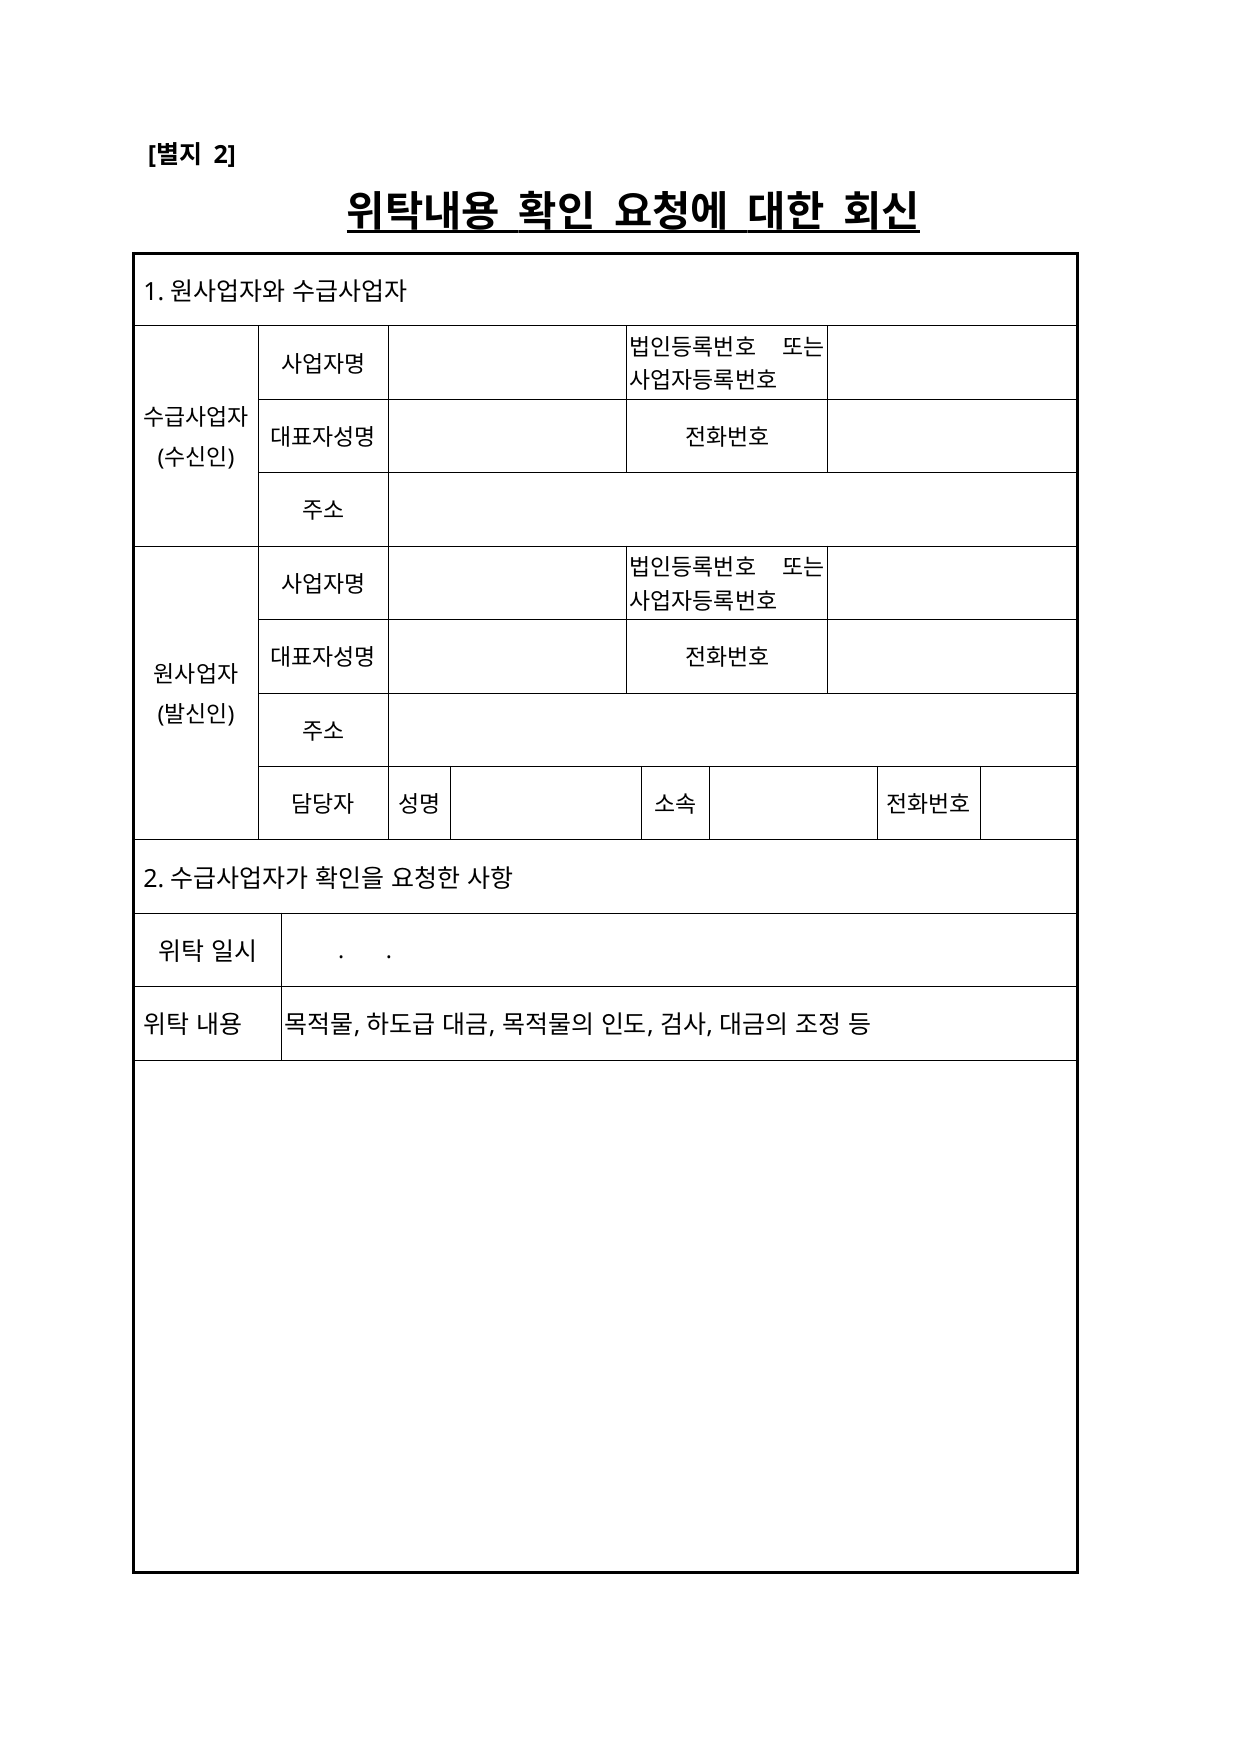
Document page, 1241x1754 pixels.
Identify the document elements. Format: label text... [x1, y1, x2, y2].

table_cell 대표자성명 [259, 400, 388, 472]
table_cell 대표자성명 [259, 620, 388, 692]
table_cell . . [282, 914, 1076, 986]
text 위탁내용 확인 요청에 대한 회신 [174, 178, 1092, 238]
table_cell 주소 [259, 694, 388, 766]
table_cell [451, 767, 641, 839]
table_cell 법인등록번호 또는 사업자등록번호 [627, 326, 827, 399]
table_cell [981, 767, 1076, 839]
table_cell [389, 547, 626, 619]
text [별지 2] [148, 134, 1092, 170]
table_cell [389, 620, 626, 692]
table_cell 2. 수급사업자가 확인을 요청한 사항 [135, 840, 1076, 913]
table_cell 위탁 일시 [135, 914, 281, 986]
table_cell 전화번호 [627, 400, 827, 472]
table_cell [828, 400, 1076, 472]
table_cell 법인등록번호 또는 사업자등록번호 [627, 547, 827, 619]
table_cell 담당자 [259, 767, 388, 839]
table_cell 전화번호 [878, 767, 980, 839]
table_cell 소속 [642, 767, 709, 839]
table_cell [389, 326, 626, 399]
table_cell [389, 694, 1076, 766]
table_header 1. 원사업자와 수급사업자 [135, 255, 1076, 325]
table_cell [710, 767, 877, 839]
table_cell [389, 400, 626, 472]
table_cell [389, 473, 1076, 546]
table_cell 원사업자 (발신인) [135, 547, 258, 839]
table_cell 목적물, 하도급 대금, 목적물의 인도, 검사, 대금의 조정 등 [282, 987, 1076, 1059]
table_cell 위탁 내용 [135, 987, 281, 1059]
table_cell 주소 [259, 473, 388, 546]
table_cell 전화번호 [627, 620, 827, 692]
table_cell [828, 326, 1076, 399]
table_cell 수급사업자 (수신인) [135, 326, 258, 546]
table_cell 성명 [389, 767, 450, 839]
table_cell 사업자명 [259, 326, 388, 399]
table_cell [828, 620, 1076, 692]
table_cell 사업자명 [259, 547, 388, 619]
table_cell [828, 547, 1076, 619]
table_cell [135, 1061, 1076, 1571]
